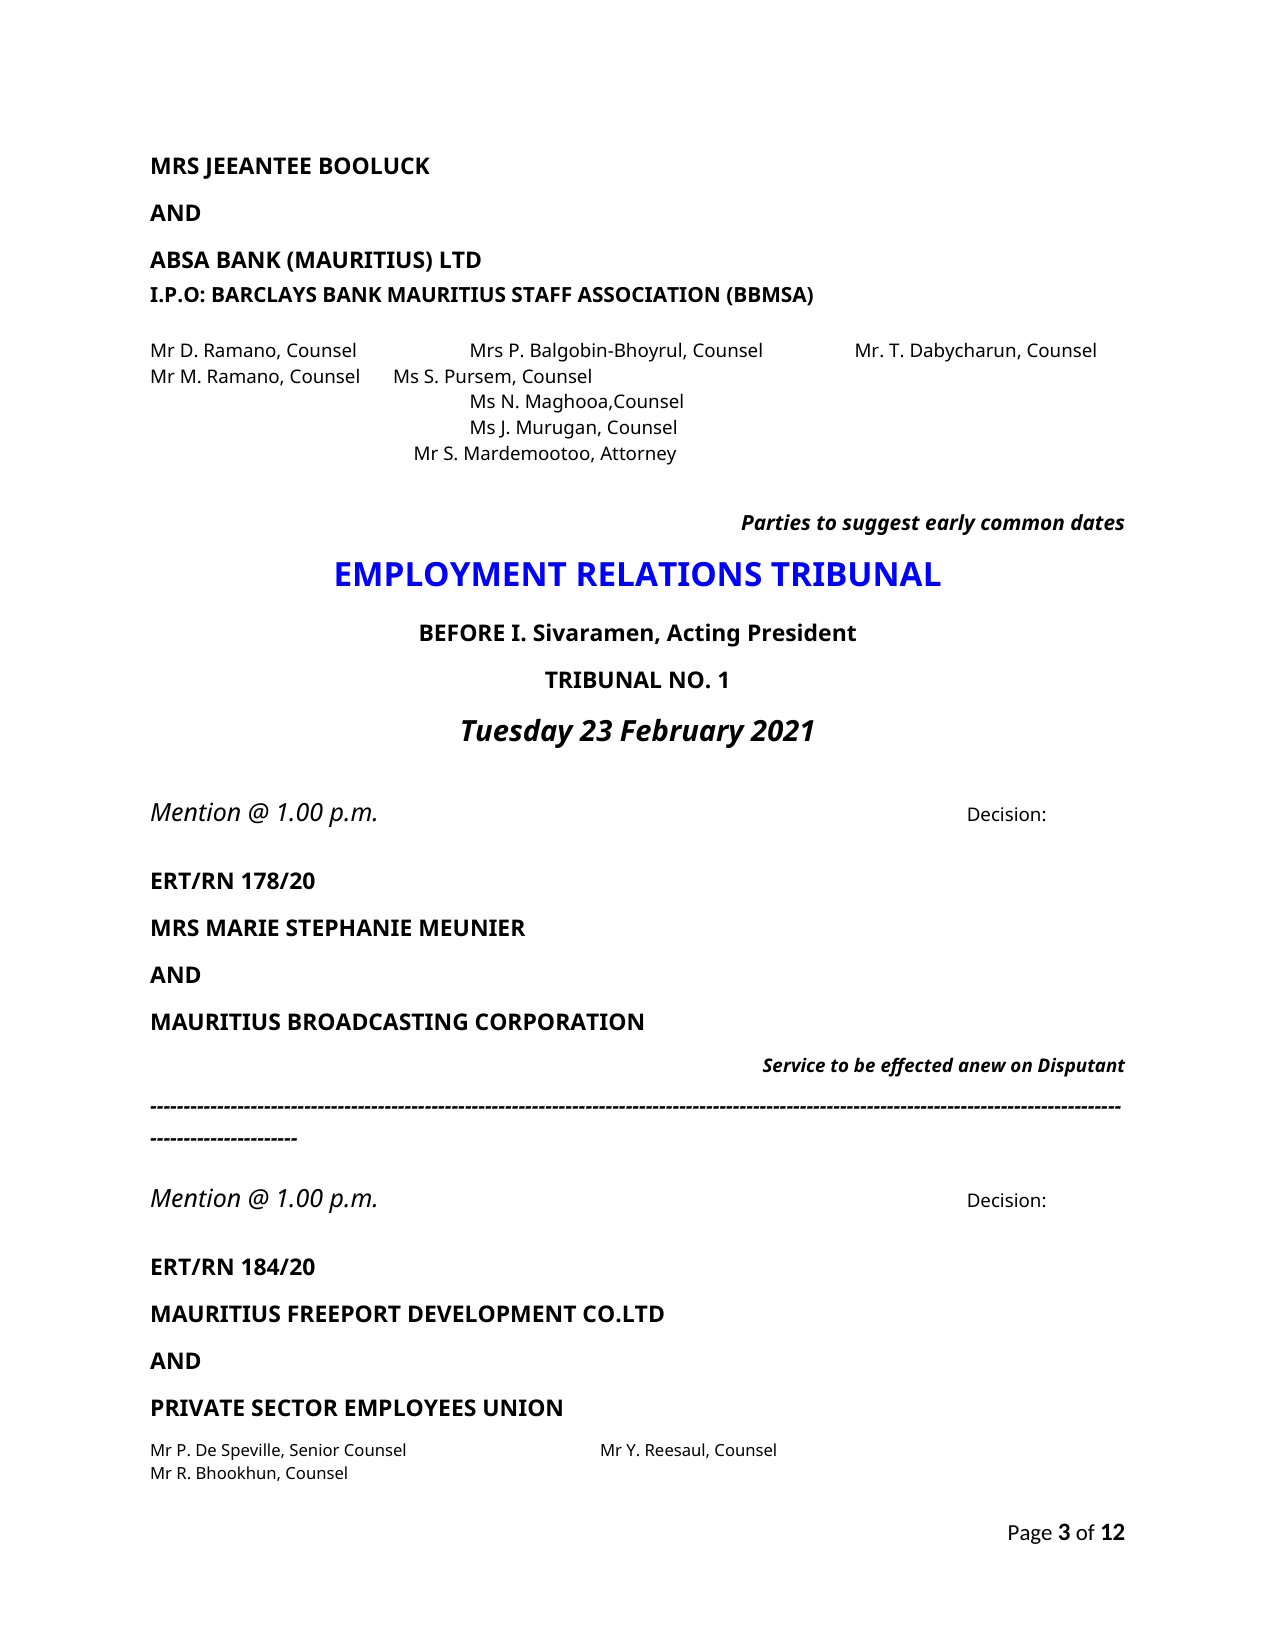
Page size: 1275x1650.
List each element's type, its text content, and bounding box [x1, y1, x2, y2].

text EMPLOYMENT RELATIONS TRIBUNAL [150, 551, 1125, 596]
text I.P.O: BARCLAYS BANK MAURITIUS STAFF ASSOCIATION (BBMSA) [150, 280, 1125, 308]
text Ms J. Murugan, Counsel [450, 414, 1125, 440]
text Mr P. De Speville, Senior Counsel Mr Y. Reesaul, Counsel [150, 1438, 1125, 1461]
text TRIBUNAL NO. 1 [150, 664, 1125, 695]
text BEFORE I. Sivaramen, Acting President [150, 617, 1125, 648]
text MAURITIUS BROADCASTING CORPORATION [150, 1006, 1125, 1037]
text Parties to suggest early common dates [150, 508, 1125, 536]
text AND [150, 959, 1125, 990]
text Mr M. Ramano, Counsel Ms S. Pursem, Counsel [150, 363, 1125, 389]
text Mr D. Ramano, Counsel Mrs P. Balgobin-Bhoyrul, Counsel Mr. T. Dabycharun, Counsel [150, 338, 1125, 363]
text MRS JEEANTEE BOOLUCK [150, 150, 1125, 181]
text PRIVATE SECTOR EMPLOYEES UNION [150, 1392, 1125, 1423]
text ERT/RN 178/20 [150, 865, 1125, 896]
text MAURITIUS FREEPORT DEVELOPMENT CO.LTD [150, 1298, 1125, 1329]
text Service to be effected anew on Disputant [150, 1053, 1125, 1078]
text AND [150, 1345, 1125, 1376]
text MRS MARIE STEPHANIE MEUNIER [150, 912, 1125, 943]
text Mention @ 1.00 p.m. Decision: [150, 795, 1125, 829]
text Mr S. Mardemootoo, Attorney [150, 440, 1125, 465]
text Tuesday 23 February 2021 [150, 711, 1125, 750]
text Ms N. Maghooa,Counsel [450, 389, 1125, 414]
text Mention @ 1.00 p.m. Decision: [150, 1181, 1125, 1215]
text ERT/RN 184/20 [150, 1251, 1125, 1282]
text AND [150, 197, 1125, 228]
text ABSA BANK (MAURITIUS) LTD [150, 244, 1125, 275]
text ----------------------------------------------------------------------------------------------------------------------------------------------------------------------- [150, 1091, 1125, 1152]
text Mr R. Bhookhun, Counsel [150, 1461, 1125, 1484]
